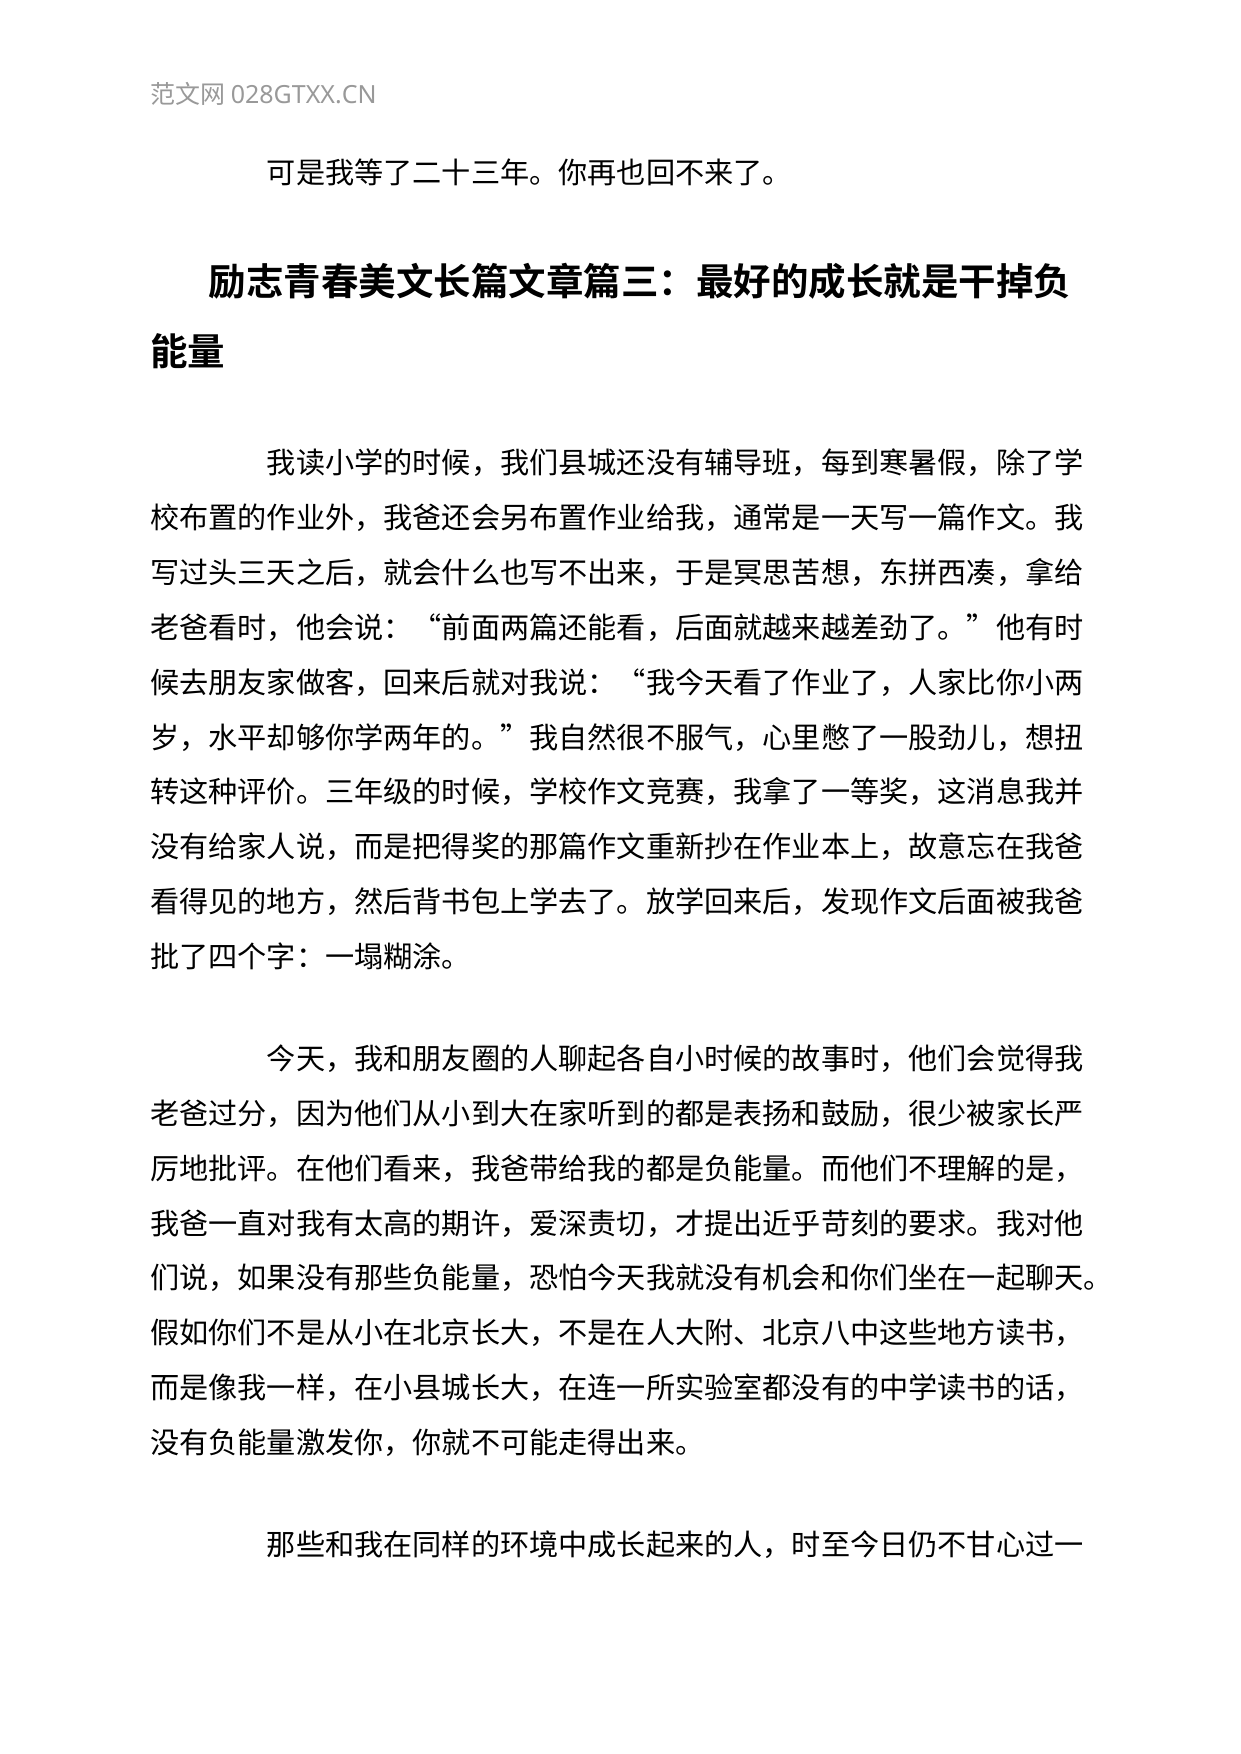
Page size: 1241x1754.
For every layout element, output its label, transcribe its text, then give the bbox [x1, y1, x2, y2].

text 励志青春美文长篇文章篇三：最好的成长就是干掉负能量 [150, 252, 1090, 377]
text 今天，我和朋友圈的人聊起各自小时候的故事时，他们会觉得我老爸过分，因为他们从小到大在家听到的都是表扬和鼓励，很少被家长严厉地批评。在他们看来，我爸带给我的都是负能量。而他们不理解的是，我爸一直对我有太高的期许，爱深责切，才提出近乎苛刻的要求。我对他们说，如果没有那些负能量，恐怕今天我就没有机会和你们坐在一起聊天。假如你们不是从小在北京长大，不是在人大附、北京八中这些地方读书，而是像我一样，在小县城长大，在连一所实验室都没有的中学读书的话，没有负能量激发你，你就不可能走得出来。 [150, 1036, 1090, 1462]
text 我读小学的时候，我们县城还没有辅导班，每到寒暑假，除了学校布置的作业外，我爸还会另布置作业给我，通常是一天写一篇作文。我写过头三天之后，就会什么也写不出来，于是冥思苦想，东拼西凑，拿给老爸看时，他会说：“前面两篇还能看，后面就越来越差劲了。”他有时候去朋友家做客，回来后就对我说：“我今天看了作业了，人家比你小两岁，水平却够你学两年的。”我自然很不服气，心里憋了一股劲儿，想扭转这种评价。三年级的时候，学校作文竞赛，我拿了一等奖，这消息我并没有给家人说，而是把得奖的那篇作文重新抄在作业本上，故意忘在我爸看得见的地方，然后背书包上学去了。放学回来后，发现作文后面被我爸批了四个字：一塌糊涂。 [150, 440, 1090, 976]
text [150, 1522, 1090, 1564]
text 可是我等了二十三年。你再也回不来了。 [150, 150, 1090, 192]
